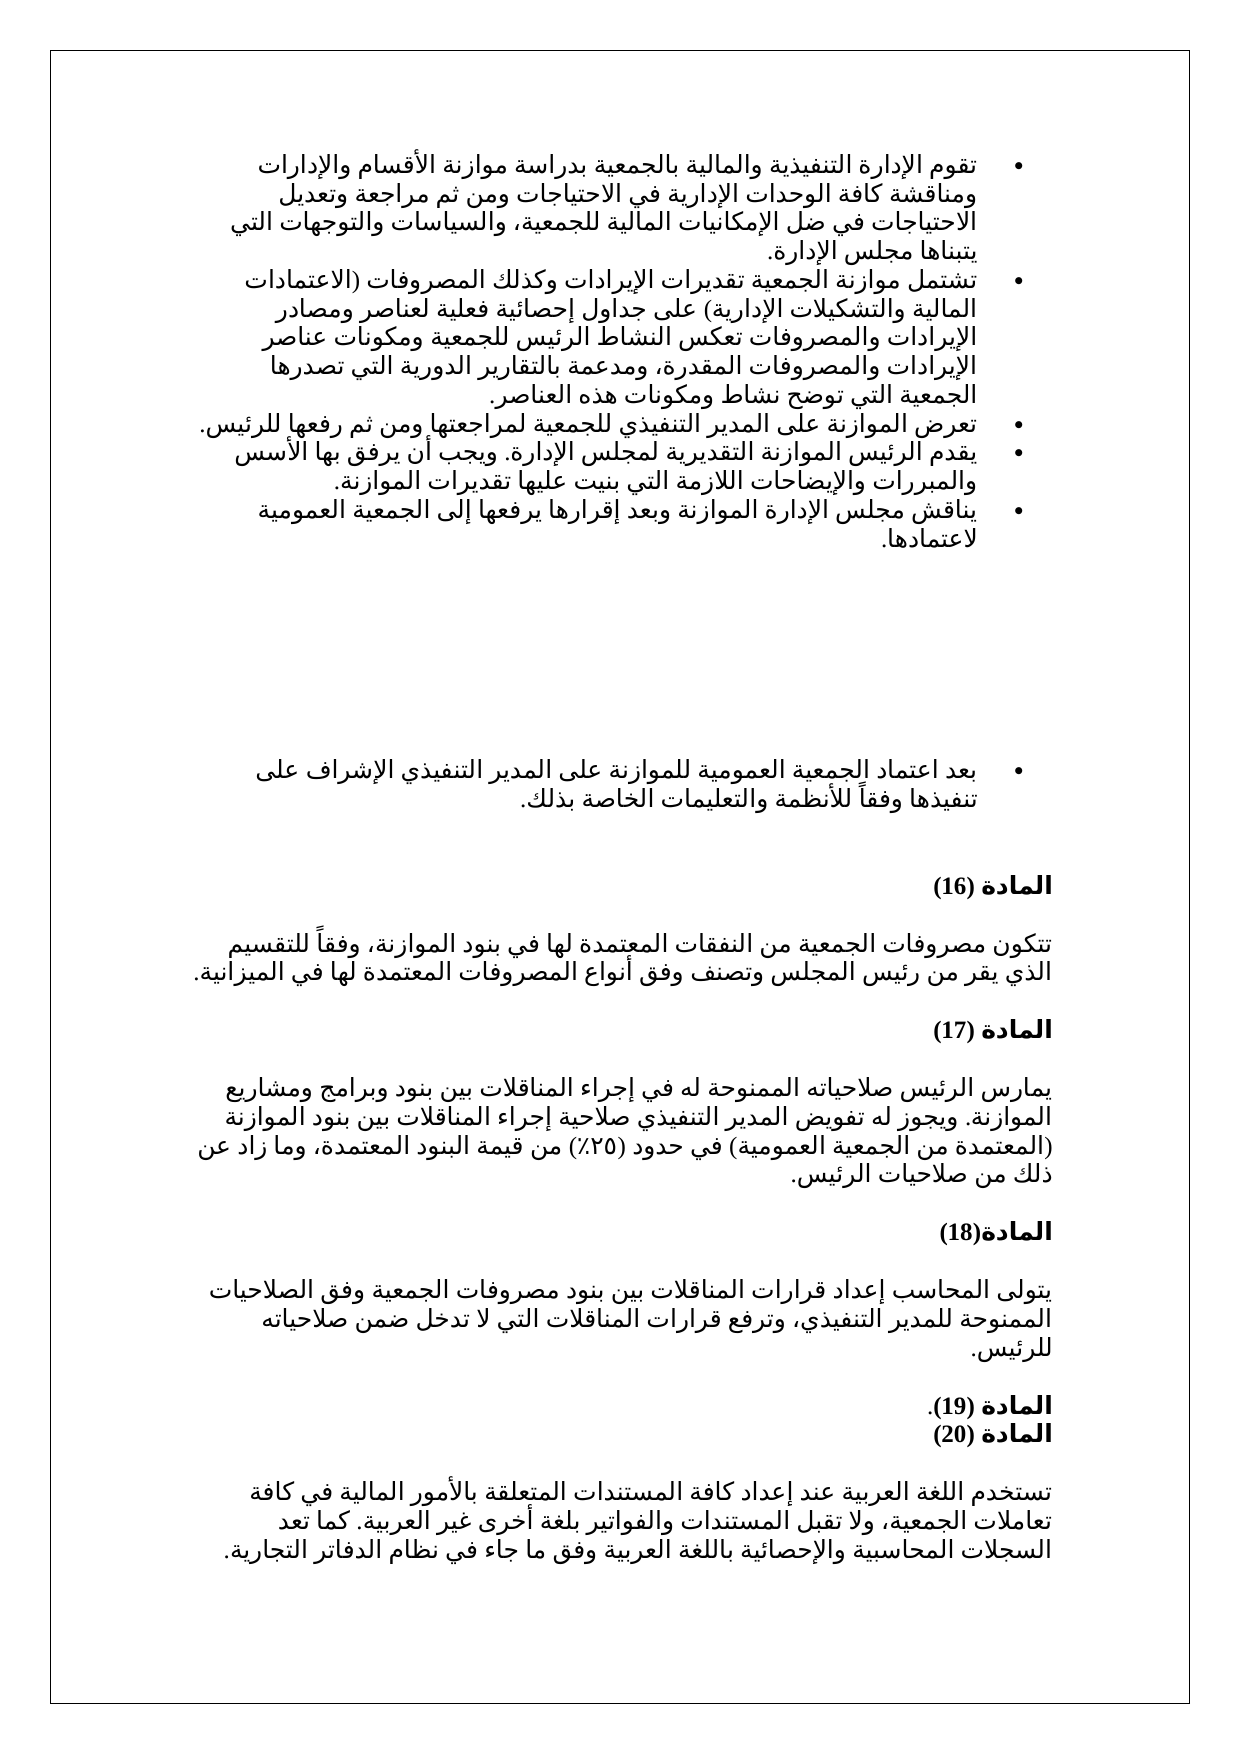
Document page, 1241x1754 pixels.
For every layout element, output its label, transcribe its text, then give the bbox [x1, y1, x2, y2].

text تتكون مصروفات الجمعية من النفقات المعتمدة لها في بنود الموازنة، وفقاً للتقسيم الذي يقر من رئيس المجلس وتصنف وفق أنواع المصروفات المعتمدة لها في الميزانية. [187, 929, 1053, 986]
text المادة (20) [187, 1419, 1053, 1448]
text يمارس الرئيس صلاحياته الممنوحة له في إجراء المناقلات بين بنود وبرامج ومشاريع الموازنة. ويجوز له تفويض المدير التنفيذي صلاحية إجراء المناقلات بين بنود الموازنة (المعتمدة من الجمعية العمومية) في حدود (٢٥٪) من قيمة البنود المعتمدة، وما زاد عن ذلك من صلاحيات الرئيس. [187, 1073, 1053, 1188]
text المادة (19). [187, 1391, 1053, 1419]
list تعرض الموازنة على المدير التنفيذي للجمعية لمراجعتها ومن ثم رفعها للرئيس. [187, 409, 1015, 437]
list يقدم الرئيس الموازنة التقديرية لمجلس الإدارة. ويجب أن يرفق بها الأسس والمبررات والإيضاحات اللازمة التي بنيت عليها تقديرات الموازنة. [187, 437, 1015, 495]
list بعد اعتماد الجمعية العمومية للموازنة على المدير التنفيذي الإشراف على تنفيذها وفقاً للأنظمة والتعليمات الخاصة بذلك. [187, 755, 1015, 813]
list يناقش مجلس الإدارة الموازنة وبعد إقرارها يرفعها إلى الجمعية العمومية لاعتمادها. [187, 495, 1015, 552]
text المادة (17) [187, 1015, 1053, 1044]
text المادة(18) [187, 1217, 1053, 1246]
list تشتمل موازنة الجمعية تقديرات الإيرادات وكذلك المصروفات (الاعتمادات المالية والتشكيلات الإدارية) على جداول إحصائية فعلية لعناصر ومصادر الإيرادات والمصروفات تعكس النشاط الرئيس للجمعية ومكونات عناصر الإيرادات والمصروفات المقدرة، ومدعمة بالتقارير الدورية التي تصدرها الجمعية التي توضح نشاط ومكونات هذه العناصر. [187, 265, 1015, 409]
text تستخدم اللغة العربية عند إعداد كافة المستندات المتعلقة بالأمور المالية في كافة تعاملات الجمعية، ولا تقبل المستندات والفواتير بلغة أخرى غير العربية. كما تعد السجلات المحاسبية والإحصائية باللغة العربية وفق ما جاء في نظام الدفاتر التجارية. [187, 1477, 1053, 1564]
text يتولى المحاسب إعداد قرارات المناقلات بين بنود مصروفات الجمعية وفق الصلاحيات الممنوحة للمدير التنفيذي، وترفع قرارات المناقلات التي لا تدخل ضمن صلاحياته للرئيس. [187, 1275, 1053, 1362]
text المادة (16) [187, 871, 1053, 899]
list تقوم الإدارة التنفيذية والمالية بالجمعية بدراسة موازنة الأقسام والإدارات ومناقشة كافة الوحدات الإدارية في الاحتياجات ومن ثم مراجعة وتعديل الاحتياجات في ضل الإمكانيات المالية للجمعية، والسياسات والتوجهات التي يتبناها مجلس الإدارة. [187, 150, 1015, 265]
